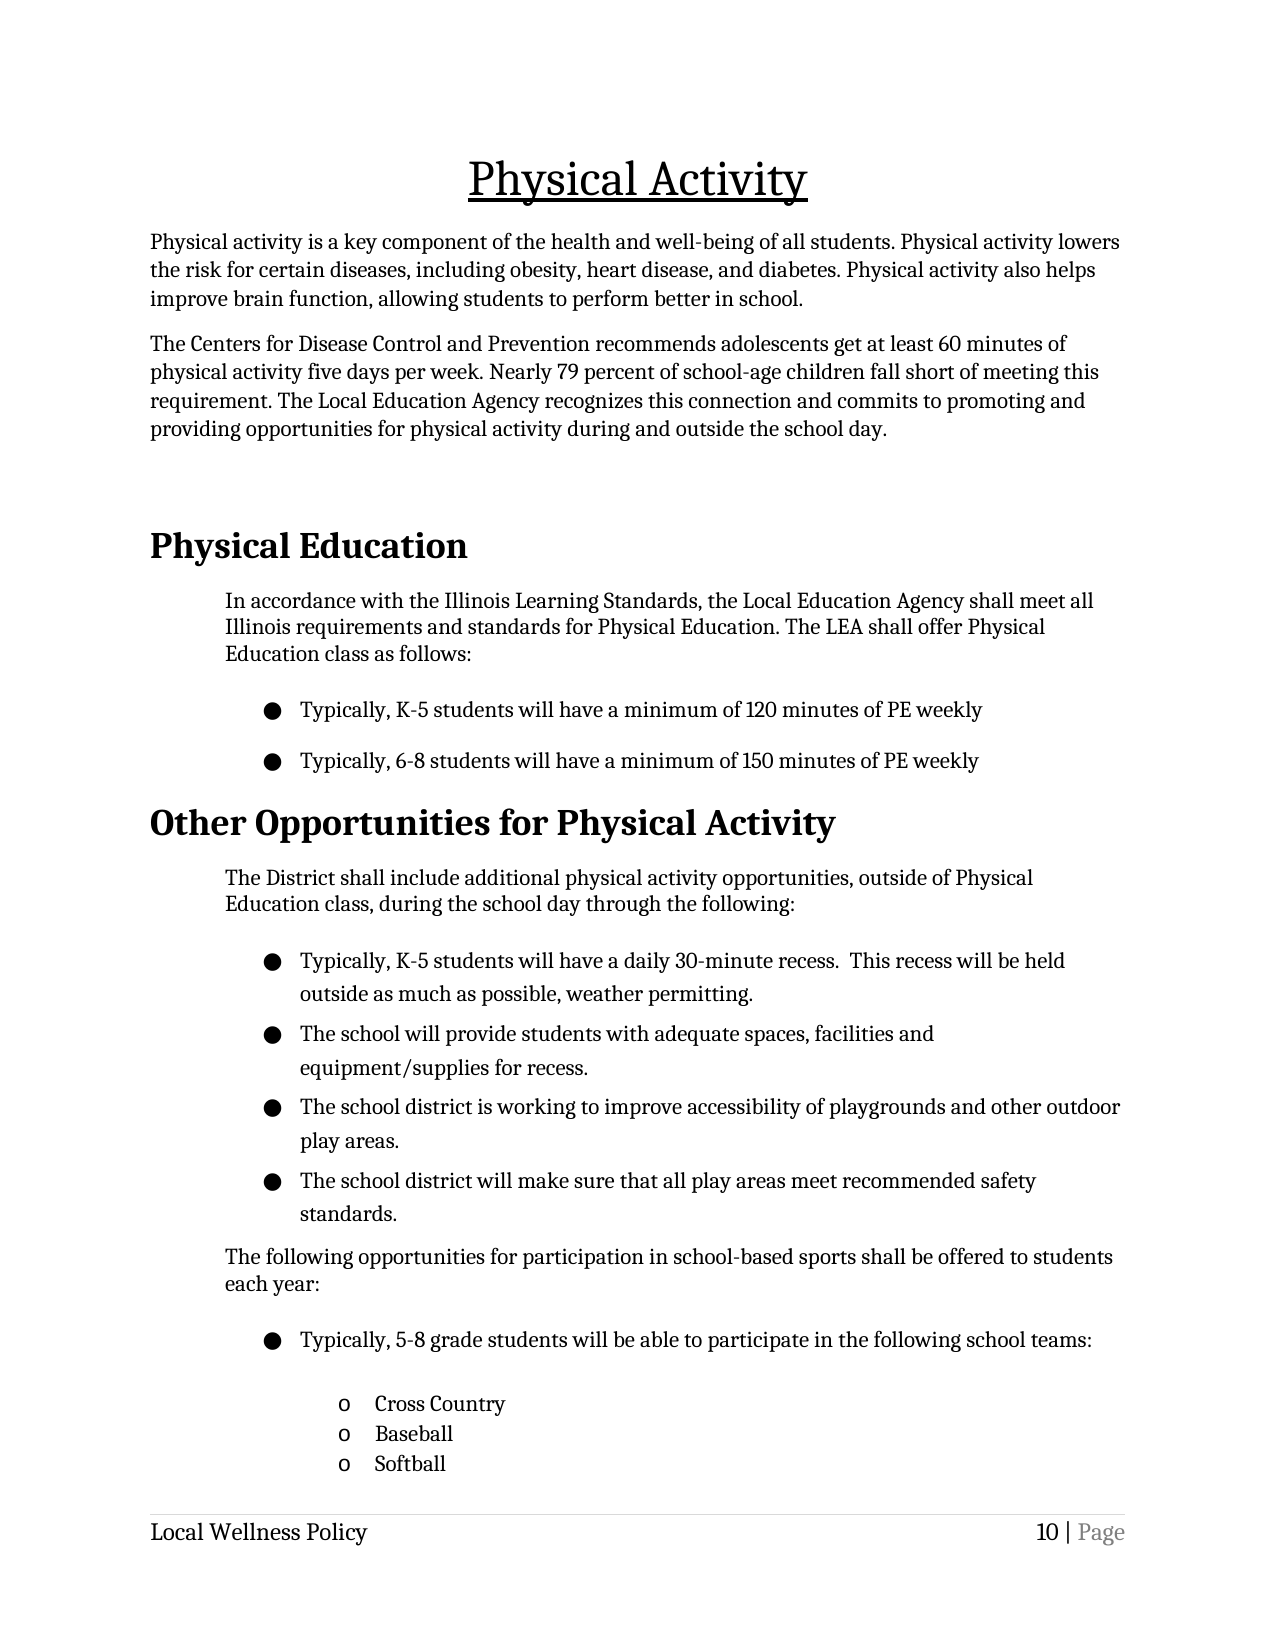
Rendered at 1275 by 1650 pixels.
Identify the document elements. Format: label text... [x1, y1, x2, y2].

text The following opportunities for participation in school-based sports shall be offered to students each year: [225, 1244, 1125, 1297]
list The school district is working to improve accessibility of playgrounds and other outdoor play areas. [262, 1081, 1125, 1154]
text The Centers for Disease Control and Prevention recommends adolescents get at least 60 minutes of physical activity five days per week. Nearly 79 percent of school-age children fall short of meeting this requirement. The Local Education Agency recognizes this connection and commits to promoting and providing opportunities for physical activity during and outside the school day. [150, 331, 1125, 442]
list Typically, K-5 students will have a minimum of 120 minutes of PE weekly [262, 683, 1125, 730]
list Typically, 6-8 students will have a minimum of 150 minutes of PE weekly [262, 734, 1125, 781]
list Cross Country [337, 1391, 1125, 1418]
list The school will provide students with adequate spaces, facilities and equipment/supplies for recess. [262, 1007, 1125, 1081]
list The school district will make sure that all play areas meet recommended safety standards. [262, 1154, 1125, 1227]
list Softball [337, 1450, 1125, 1478]
text The District shall include additional physical activity opportunities, outside of Physical Education class, during the school day through the following: [225, 865, 1125, 917]
list Typically, 5-8 grade students will be able to participate in the following school teams: [262, 1313, 1125, 1389]
list Typically, K-5 students will have a daily 30-minute recess. This recess will be held outside as much as possible, weather permitting. [262, 934, 1125, 1007]
text Physical Activity [150, 150, 1125, 207]
text Other Opportunities for Physical Activity [150, 801, 1125, 844]
text Physical Education [150, 524, 1125, 567]
text Physical activity is a key component of the health and well-being of all students. Physical activity lowers the risk for certain diseases, including obesity, heart disease, and diabetes. Physical activity also helps improve brain function, allowing students to perform better in school. [150, 229, 1125, 312]
text In accordance with the Illinois Learning Standards, the Local Education Agency shall meet all Illinois requirements and standards for Physical Education. The LEA shall offer Physical Education class as follows: [225, 588, 1125, 667]
list Baseball [337, 1421, 1125, 1448]
